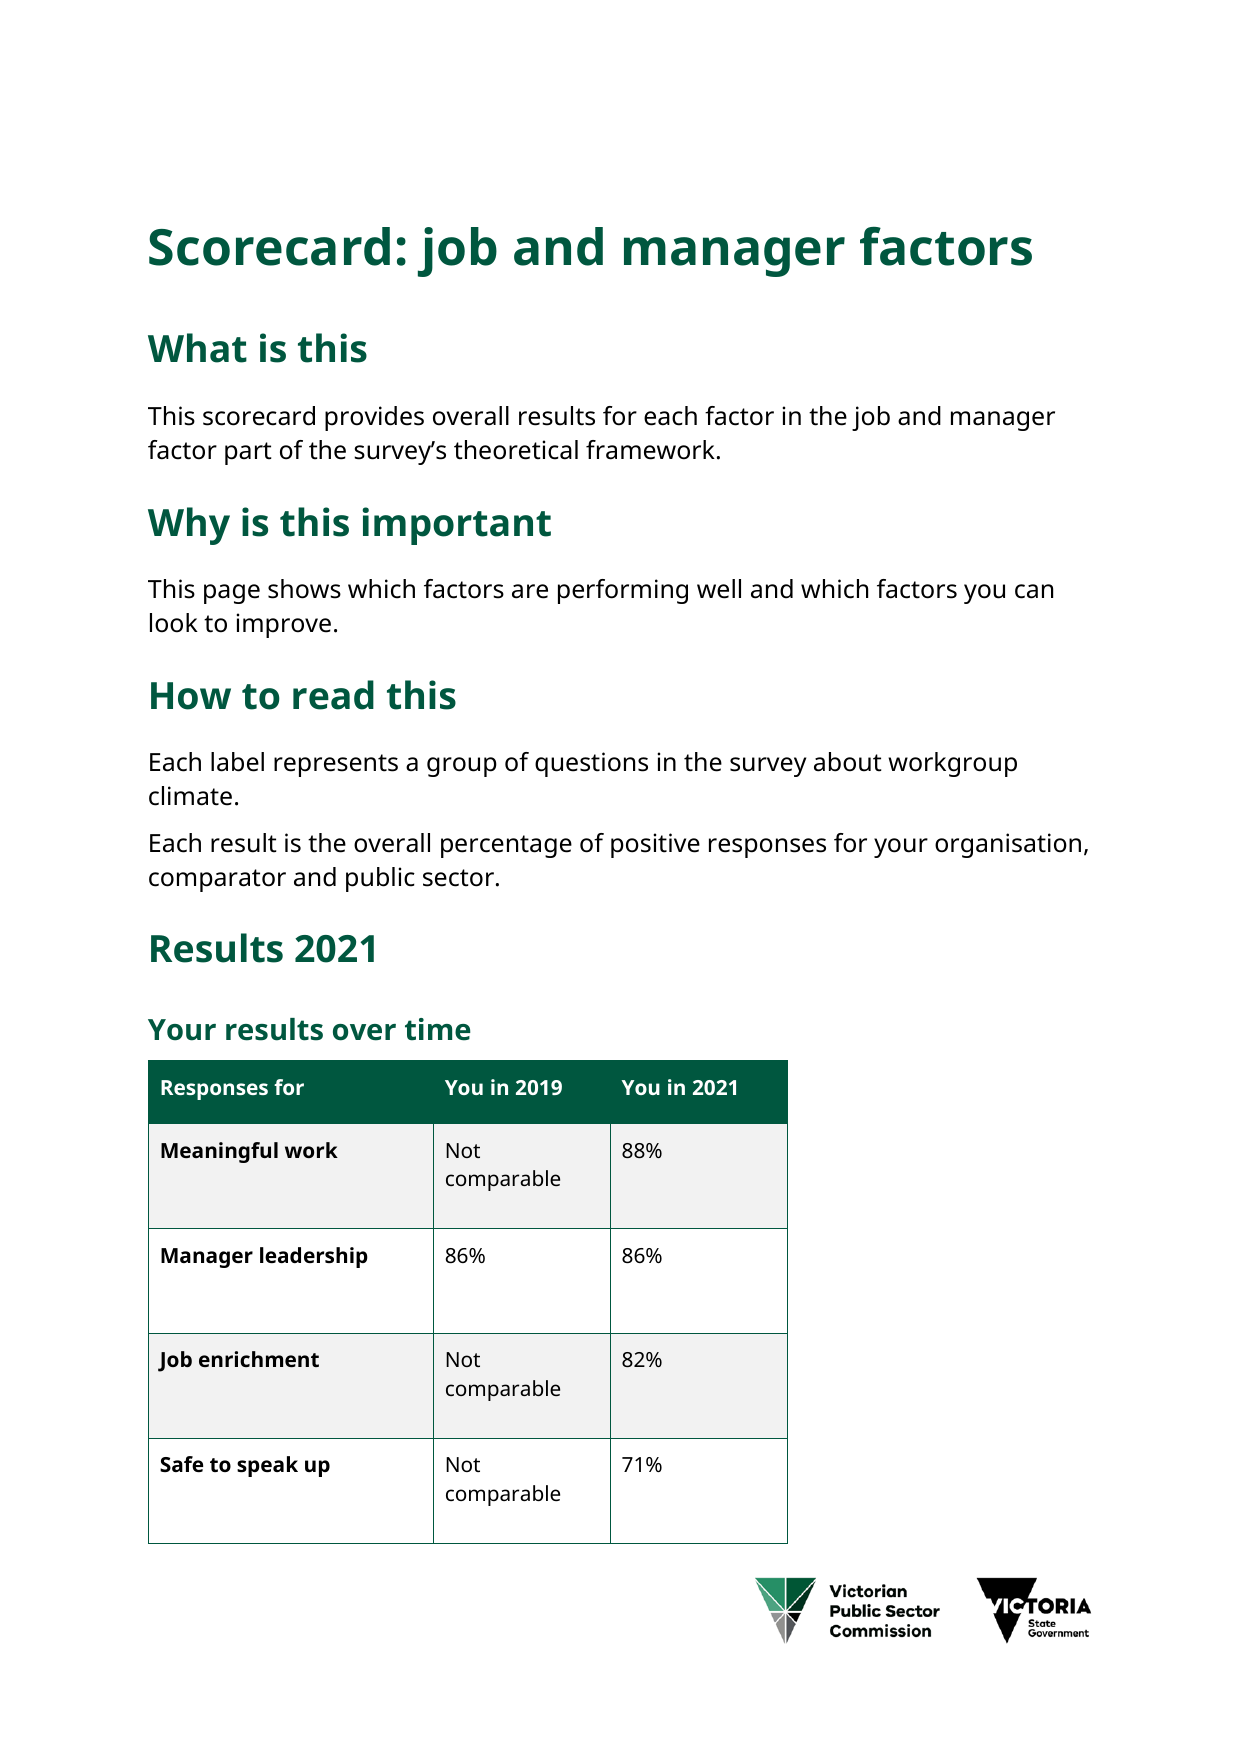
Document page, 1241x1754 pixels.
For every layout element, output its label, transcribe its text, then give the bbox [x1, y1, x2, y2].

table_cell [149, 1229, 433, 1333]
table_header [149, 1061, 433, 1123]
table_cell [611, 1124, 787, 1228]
picture [754, 1577, 1093, 1645]
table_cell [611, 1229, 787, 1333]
subtitle Your results over time [148, 1009, 1092, 1048]
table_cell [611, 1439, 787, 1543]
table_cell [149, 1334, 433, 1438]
subtitle Why is this important [148, 496, 1092, 547]
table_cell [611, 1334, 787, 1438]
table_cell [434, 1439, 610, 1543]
subtitle Scorecard: job and manager factors [148, 212, 1092, 280]
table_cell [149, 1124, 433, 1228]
text Each label represents a group of questions in the survey about workgroup climate. [148, 745, 1092, 813]
text This page shows which factors are performing well and which factors you can look to improve. [148, 572, 1092, 640]
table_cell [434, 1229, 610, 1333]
subtitle Results 2021 [148, 923, 1092, 974]
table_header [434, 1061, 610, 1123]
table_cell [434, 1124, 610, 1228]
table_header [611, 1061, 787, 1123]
text Each result is the overall percentage of positive responses for your organisation, comparator and public sector. [148, 825, 1092, 893]
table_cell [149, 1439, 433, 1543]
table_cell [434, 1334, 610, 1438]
text This scorecard provides overall results for each factor in the job and manager factor part of the survey’s theoretical framework. [148, 398, 1092, 467]
subtitle What is this [148, 323, 1092, 374]
subtitle How to read this [148, 669, 1092, 720]
